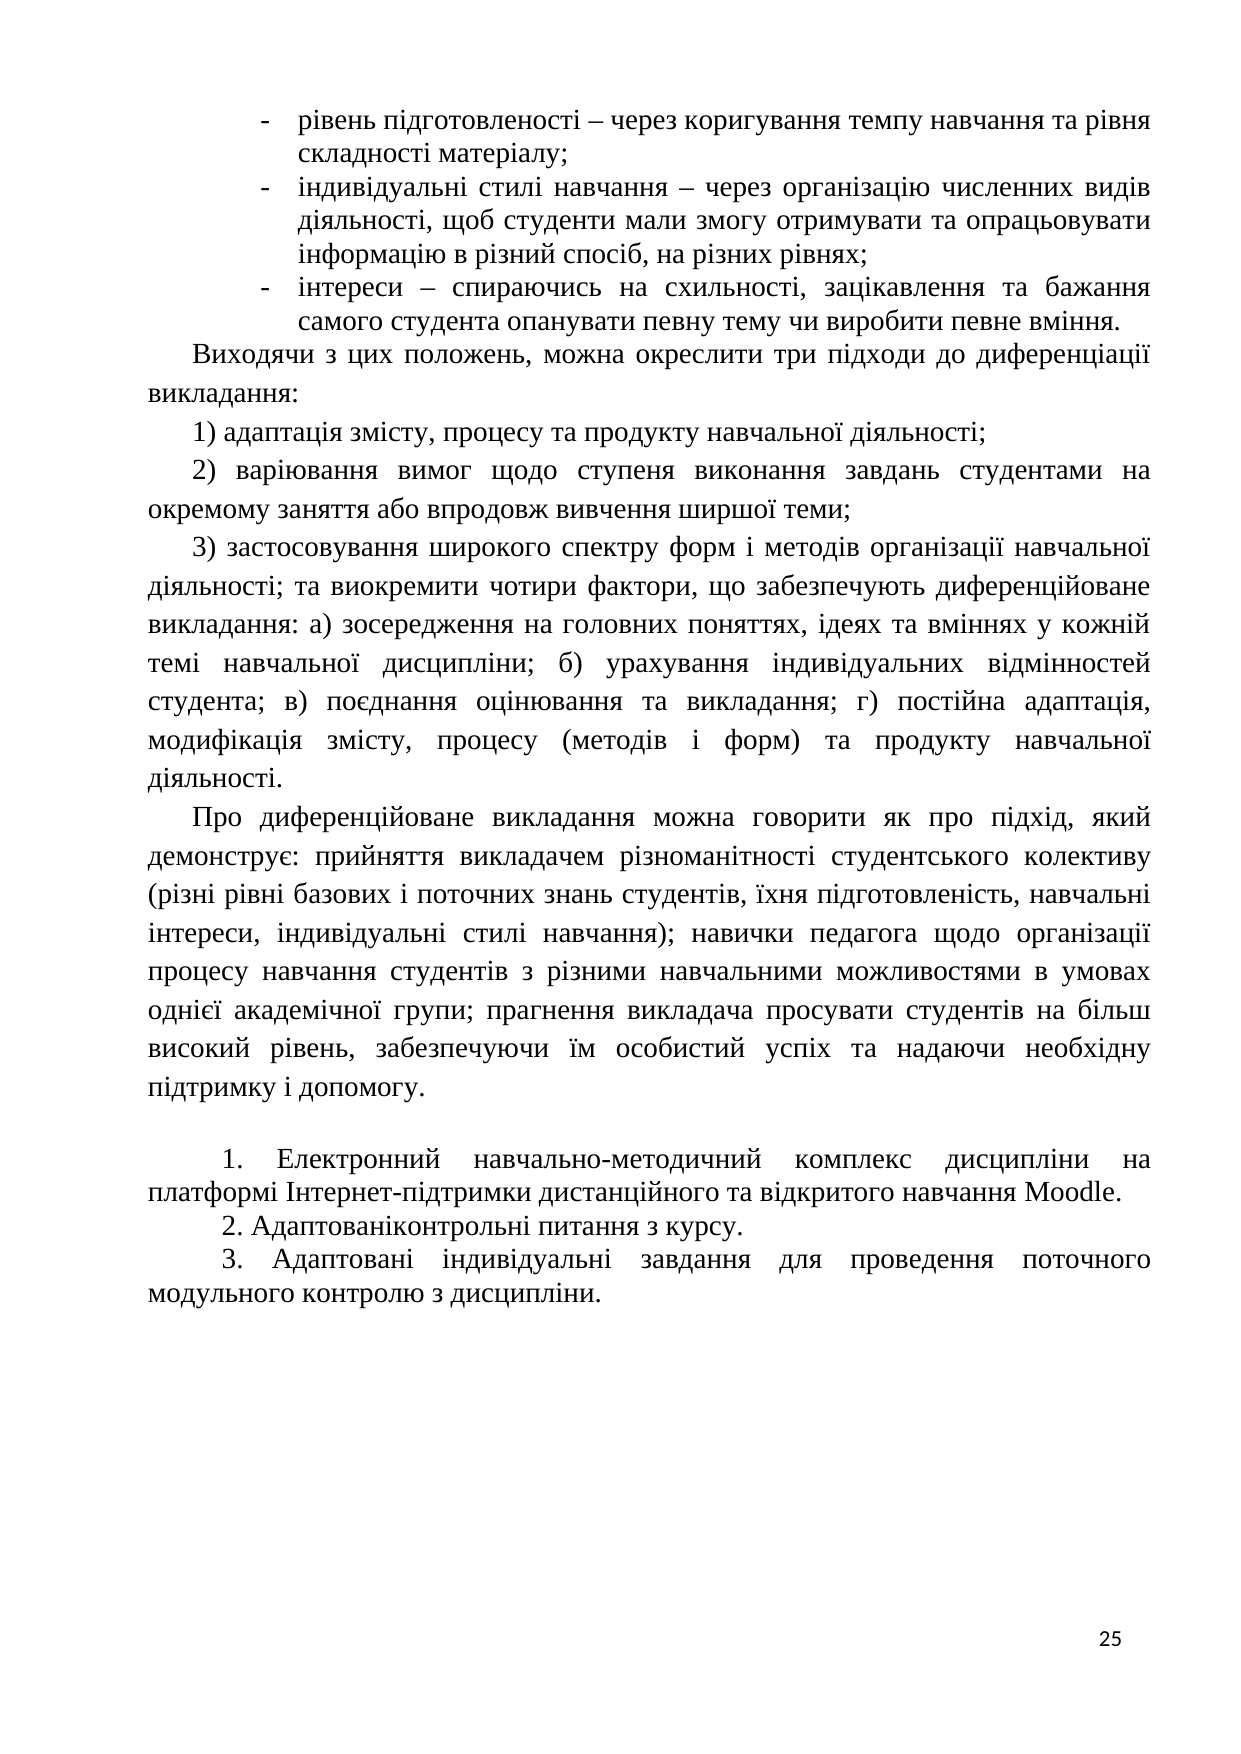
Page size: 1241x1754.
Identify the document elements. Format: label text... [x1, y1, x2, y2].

text 2. Адаптованіконтрольні питання з курсу. [148, 1208, 1152, 1242]
text Виходячи з цих положень, можна окреслити три підходи до диференціації викладання: [148, 337, 1152, 409]
text Про диференційоване викладання можна говорити як про підхід, який демонструє: прийняття викладачем різноманітності студентського колективу (різні рівні базових і поточних знань студентів, їхня підготовленість, навчальні інтереси, індивідуальні стилі навчання); навички педагога щодо організації процесу навчання студентів з різними навчальними можливостями в умовах однієї академічної групи; прагнення викладача просувати студентів на більш високий рівень, забезпечуючи їм особистий успіх та надаючи необхідну підтримку і допомогу. [148, 799, 1152, 1102]
text 1. Електронний навчально-методичний комплекс дисципліни на платформі Інтернет-підтримки дистанційного та відкритого навчання Moodle. [148, 1141, 1152, 1208]
text 3) застосовування широкого спектру форм і методів організації навчальної діяльності; та виокремити чотири фактори, що забезпечують диференційоване викладання: а) зосередження на головних поняттях, ідеях та вміннях у кожній темі навчальної дисципліни; б) урахування індивідуальних відмінностей студента; в) поєднання оцінювання та викладання; г) постійна адаптація, модифікація змісту, процесу (методів і форм) та продукту навчальної діяльності. [148, 529, 1152, 794]
text 1) адаптація змісту, процесу та продукту навчальної діяльності; [148, 414, 1152, 447]
text 3. Адаптовані індивідуальні завдання для проведення поточного модульного контролю з дисципліни. [148, 1242, 1152, 1309]
list індивідуальні стилі навчання – через організацію численних видів діяльності, щоб студенти мали змогу отримувати та опрацьовувати інформацію в різний спосіб, на різних рівнях; [260, 169, 1152, 269]
list інтереси – спираючись на схильності, зацікавлення та бажання самого студента опанувати певну тему чи виробити певне вміння. [260, 269, 1152, 337]
text 2) варіювання вимог щодо ступеня виконання завдань студентами на окремому заняття або впродовж вивчення ширшої теми; [148, 452, 1152, 524]
list рівень підготовленості – через коригування темпу навчання та рівня складності матеріалу; [260, 102, 1152, 169]
